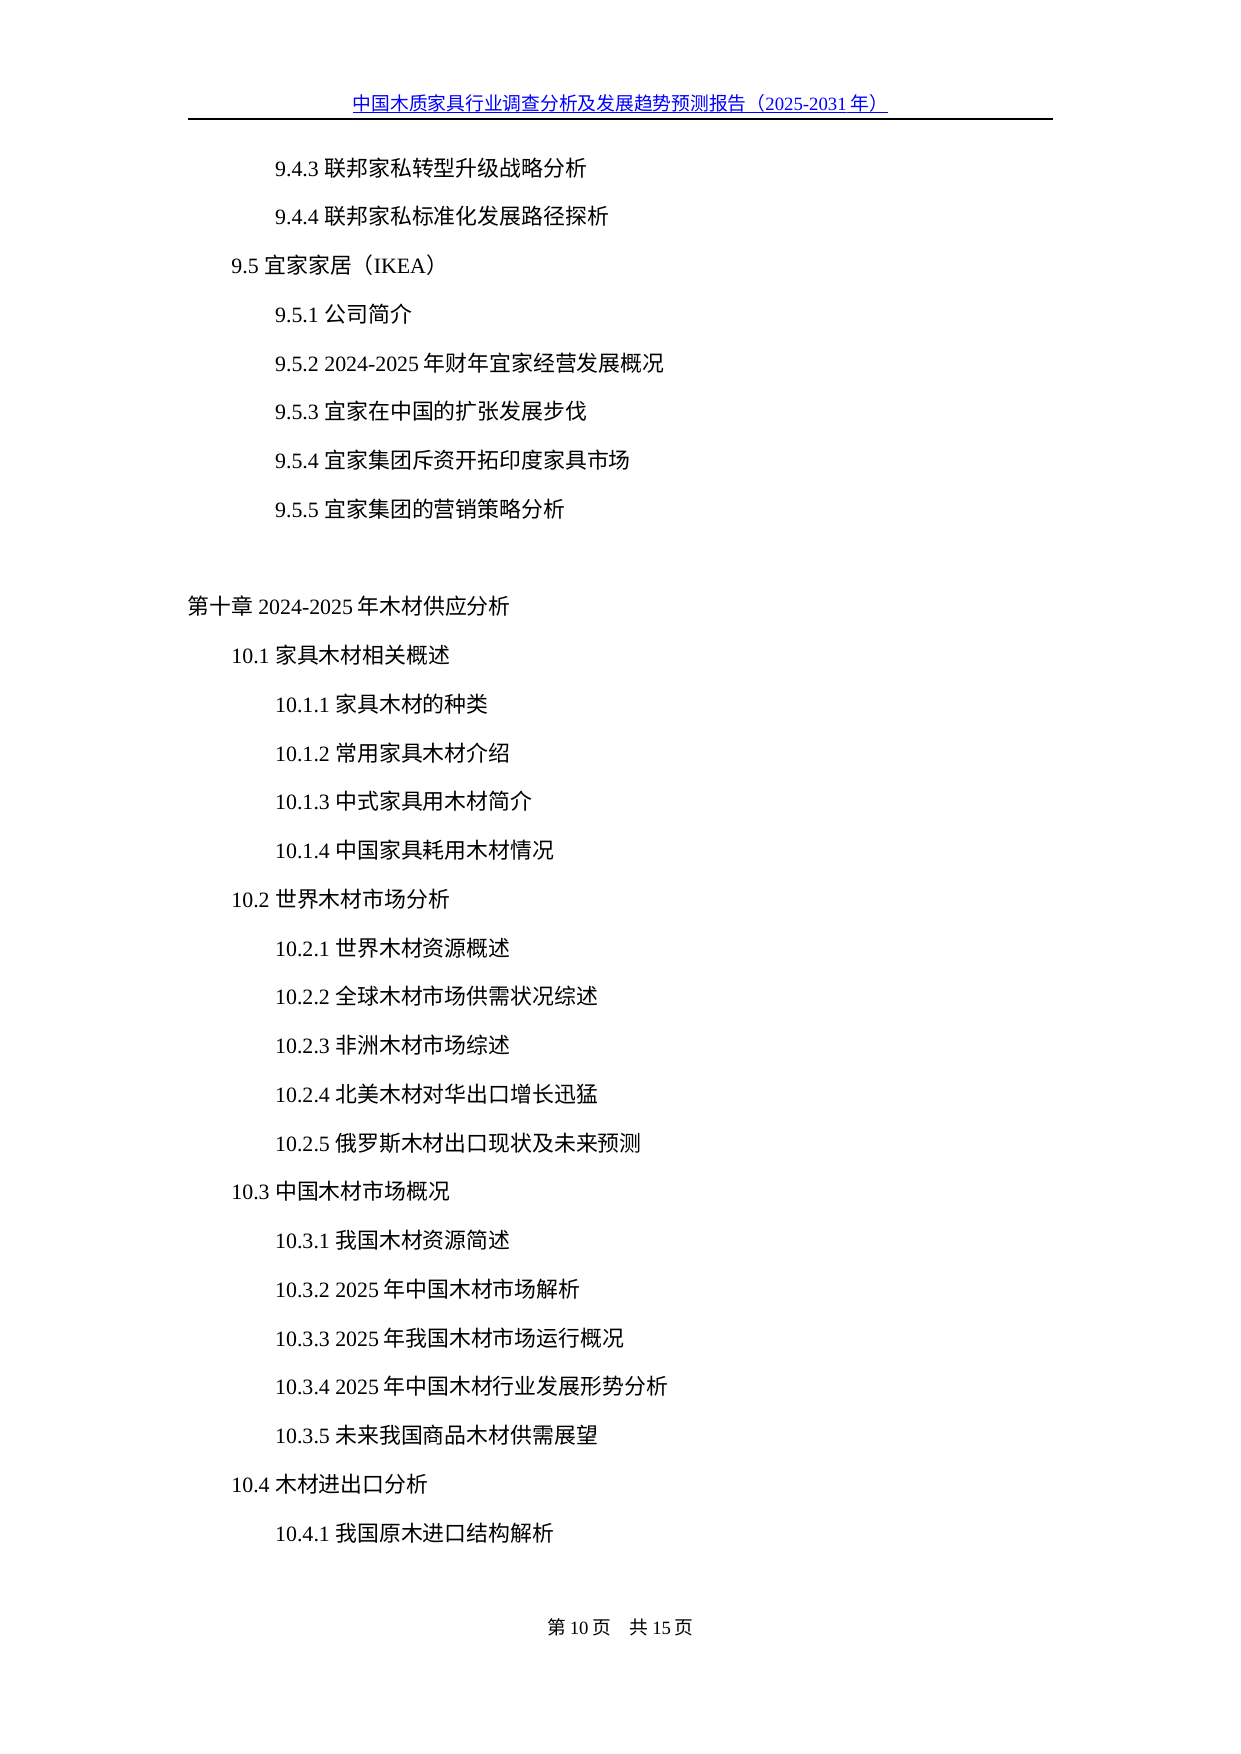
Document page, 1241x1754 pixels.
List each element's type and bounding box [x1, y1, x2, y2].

text [187, 150, 1053, 1548]
